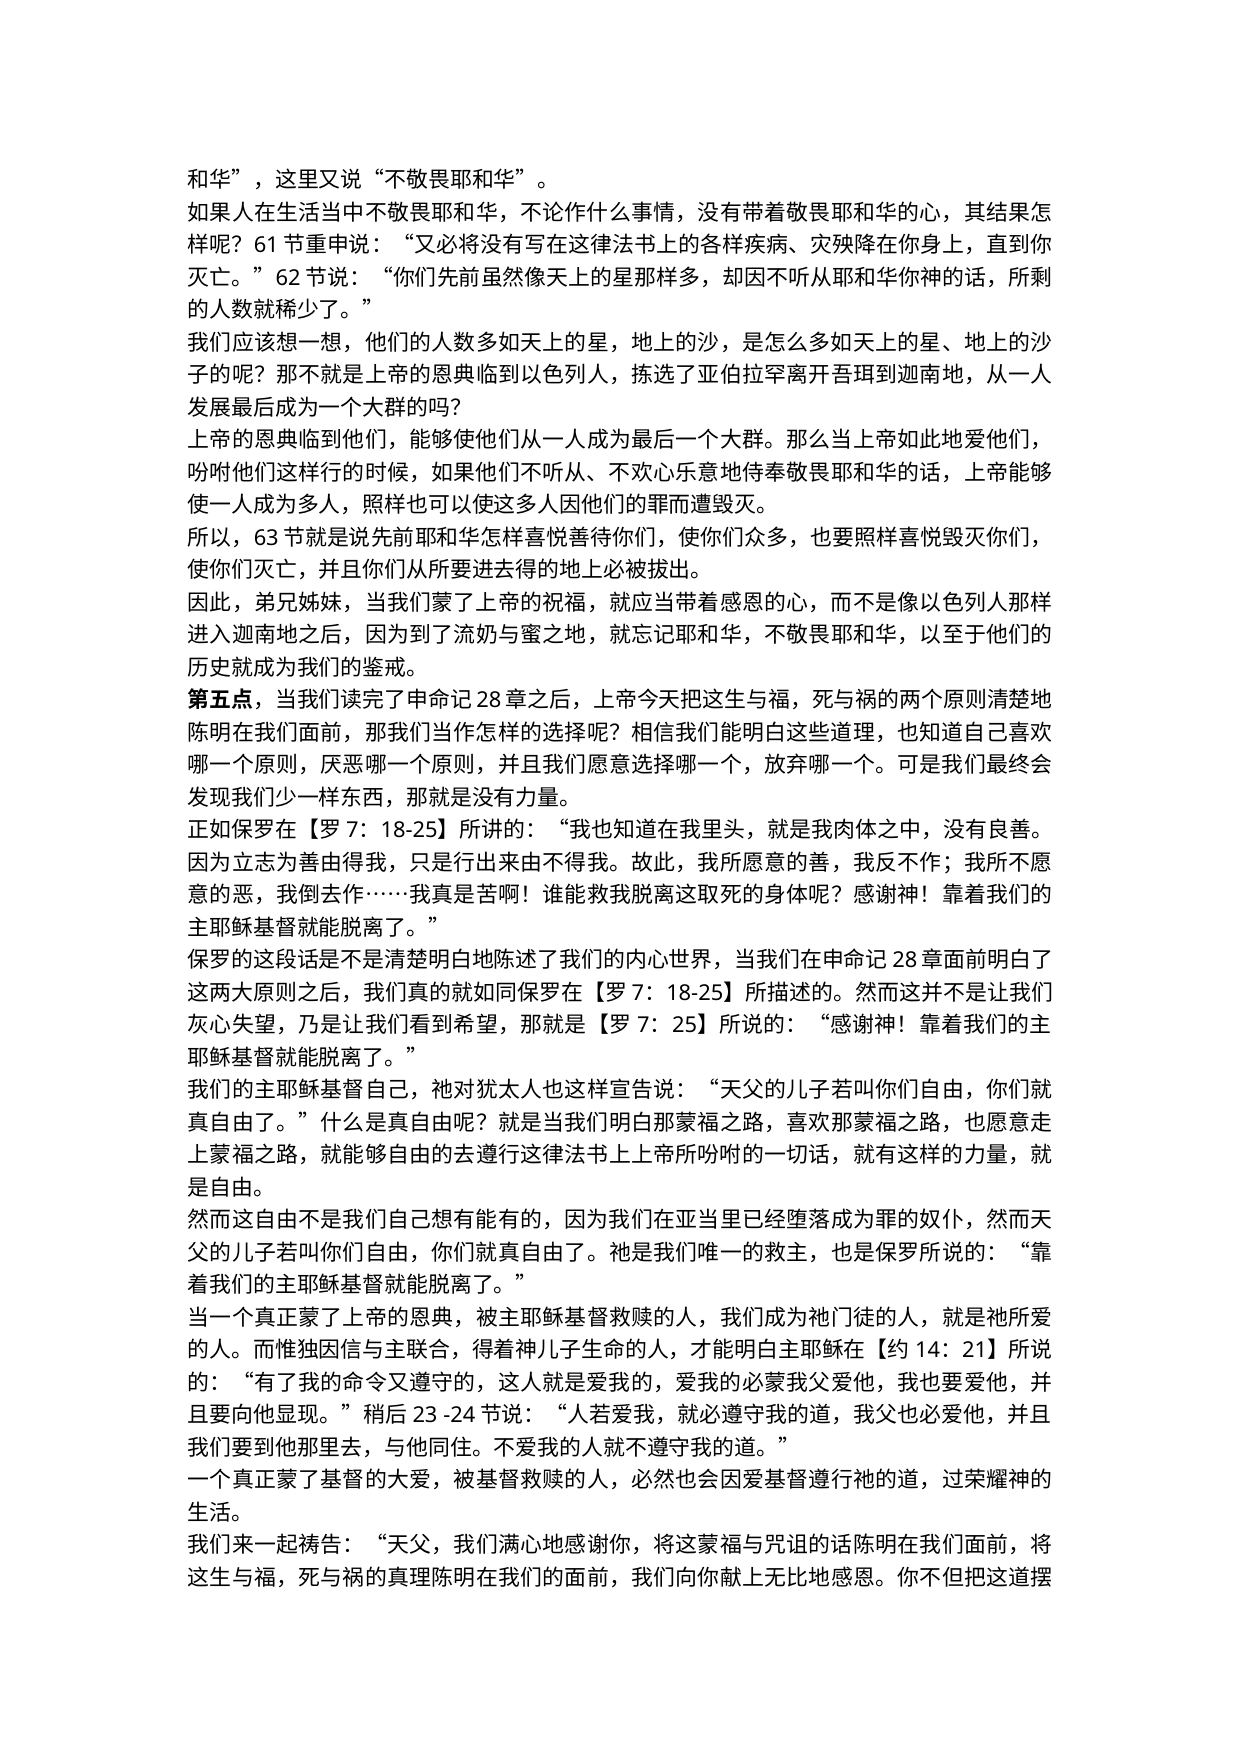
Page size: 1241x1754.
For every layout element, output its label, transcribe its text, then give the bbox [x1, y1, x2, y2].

text 当一个真正蒙了上帝的恩典，被主耶稣基督救赎的人，我们成为祂门徒的人，就是祂所爱的人。而惟独因信与主联合，得着神儿子生命的人，才能明白主耶稣在【约14：21】所说的：“有了我的命令又遵守的，这人就是爱我的，爱我的必蒙我父爱他，我也要爱他，并且要向他显现。”稍后23 -24节说：“人若爱我，就必遵守我的道，我父也必爱他，并且我们要到他那里去，与他同住。不爱我的人就不遵守我的道。” [187, 1299, 1053, 1462]
text 如果人在生活当中不敬畏耶和华，不论作什么事情，没有带着敬畏耶和华的心，其结果怎样呢？61节重申说：“又必将没有写在这律法书上的各样疾病、灾殃降在你身上，直到你灭亡。”62节说：“你们先前虽然像天上的星那样多，却因不听从耶和华你神的话，所剩的人数就稀少了。” [187, 194, 1053, 324]
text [187, 1527, 1053, 1592]
text 第五点，当我们读完了申命记28章之后，上帝今天把这生与福，死与祸的两个原则清楚地陈明在我们面前，那我们当作怎样的选择呢？相信我们能明白这些道理，也知道自己喜欢哪一个原则，厌恶哪一个原则，并且我们愿意选择哪一个，放弃哪一个。可是我们最终会发现我们少一样东西，那就是没有力量。 [187, 682, 1053, 812]
text 我们应该想一想，他们的人数多如天上的星，地上的沙，是怎么多如天上的星、地上的沙子的呢？那不就是上帝的恩典临到以色列人，拣选了亚伯拉罕离开吾珥到迦南地，从一人发展最后成为一个大群的吗？ [187, 324, 1053, 422]
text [187, 162, 1053, 194]
text 所以，63节就是说先前耶和华怎样喜悦善待你们，使你们众多，也要照样喜悦毁灭你们，使你们灭亡，并且你们从所要进去得的地上必被拔出。 [187, 519, 1053, 584]
text 正如保罗在【罗7：18-25】所讲的：“我也知道在我里头，就是我肉体之中，没有良善。因为立志为善由得我，只是行出来由不得我。故此，我所愿意的善，我反不作；我所不愿意的恶，我倒去作……我真是苦啊！谁能救我脱离这取死的身体呢？感谢神！靠着我们的主耶稣基督就能脱离了。” [187, 812, 1053, 942]
text 然而这自由不是我们自己想有能有的，因为我们在亚当里已经堕落成为罪的奴仆，然而天父的儿子若叫你们自由，你们就真自由了。祂是我们唯一的救主，也是保罗所说的：“靠着我们的主耶稣基督就能脱离了。” [187, 1202, 1053, 1299]
text 我们的主耶稣基督自己，祂对犹太人也这样宣告说：“天父的儿子若叫你们自由，你们就真自由了。”什么是真自由呢？就是当我们明白那蒙福之路，喜欢那蒙福之路，也愿意走上蒙福之路，就能够自由的去遵行这律法书上上帝所吩咐的一切话，就有这样的力量，就是自由。 [187, 1072, 1053, 1202]
text 一个真正蒙了基督的大爱，被基督救赎的人，必然也会因爱基督遵行祂的道，过荣耀神的生活。 [187, 1462, 1053, 1527]
text 因此，弟兄姊妹，当我们蒙了上帝的祝福，就应当带着感恩的心，而不是像以色列人那样进入迦南地之后，因为到了流奶与蜜之地，就忘记耶和华，不敬畏耶和华，以至于他们的历史就成为我们的鉴戒。 [187, 584, 1053, 682]
text 上帝的恩典临到他们，能够使他们从一人成为最后一个大群。那么当上帝如此地爱他们，吩咐他们这样行的时候，如果他们不听从、不欢心乐意地侍奉敬畏耶和华的话，上帝能够使一人成为多人，照样也可以使这多人因他们的罪而遭毁灭。 [187, 422, 1053, 519]
text 保罗的这段话是不是清楚明白地陈述了我们的内心世界，当我们在申命记28章面前明白了这两大原则之后，我们真的就如同保罗在【罗7：18-25】所描述的。然而这并不是让我们灰心失望，乃是让我们看到希望，那就是【罗7：25】所说的：“感谢神！靠着我们的主耶稣基督就能脱离了。” [187, 942, 1053, 1072]
